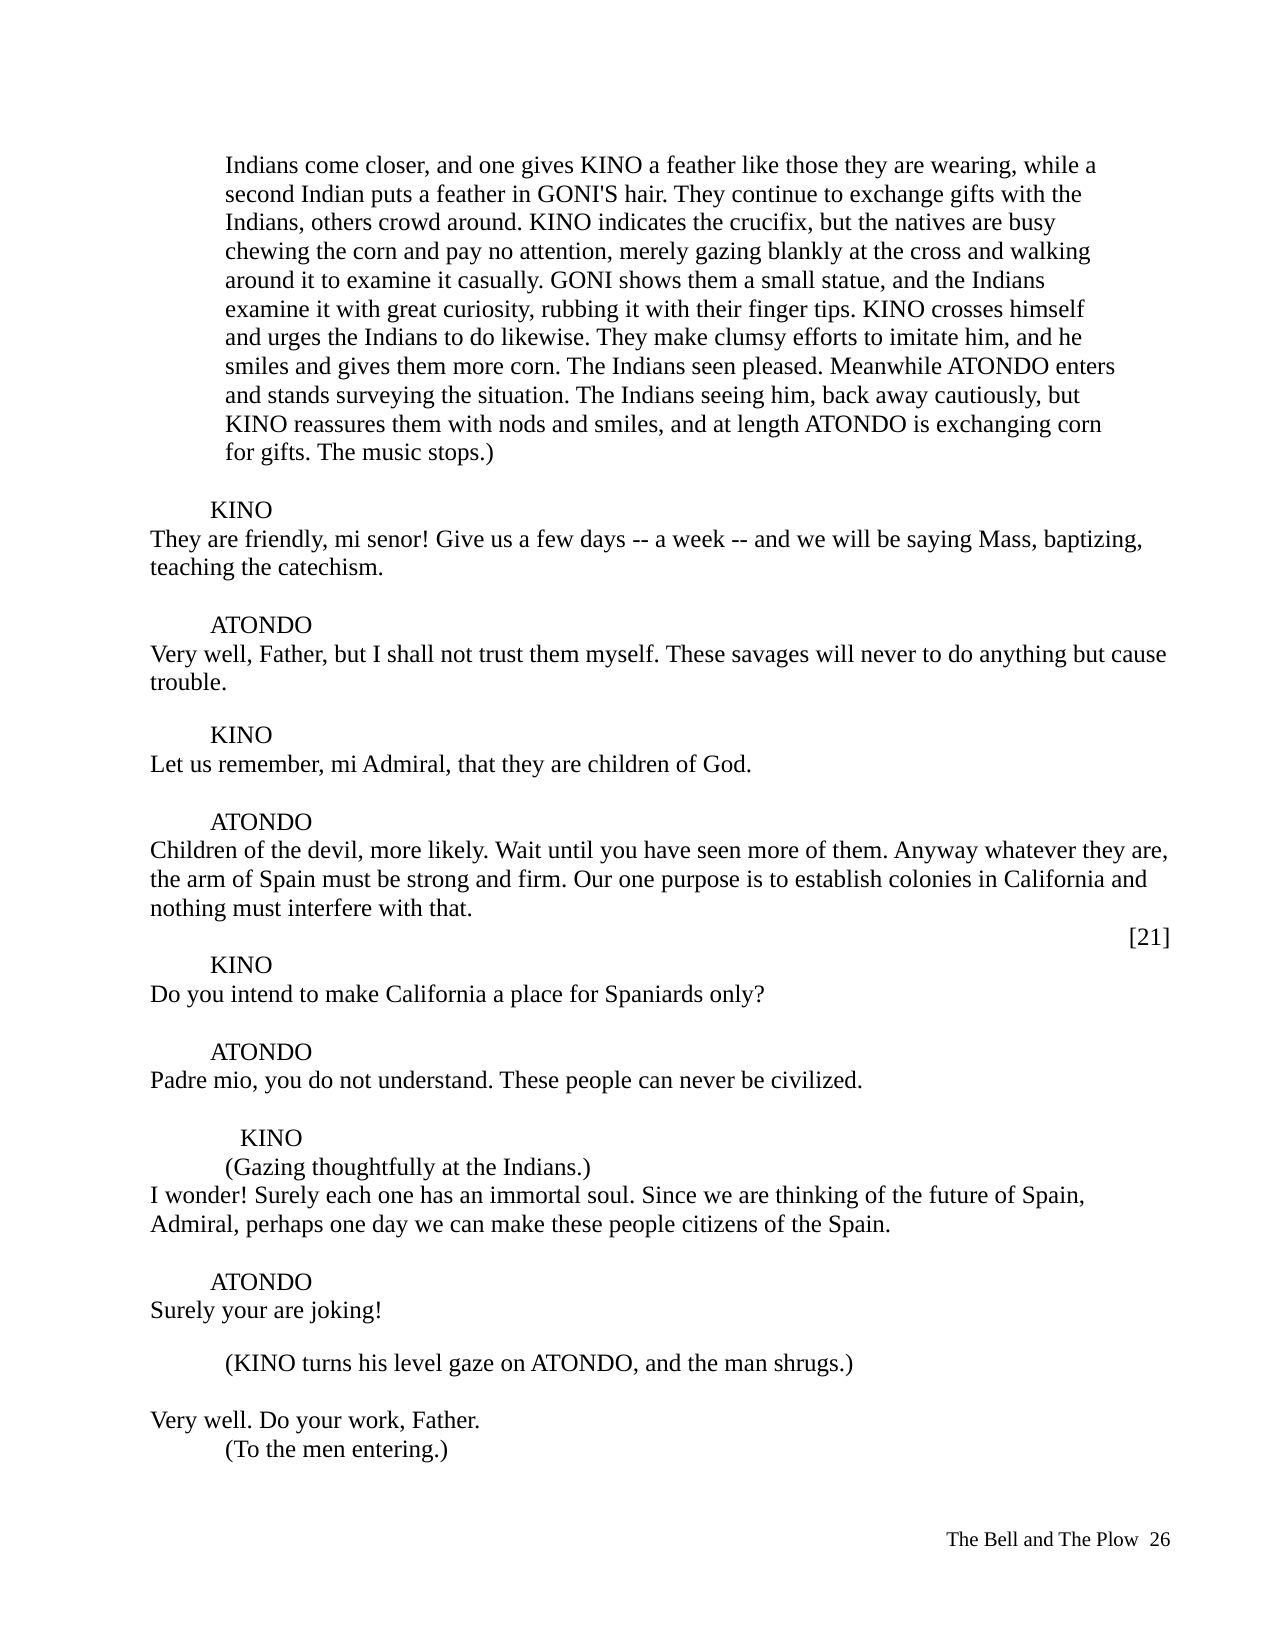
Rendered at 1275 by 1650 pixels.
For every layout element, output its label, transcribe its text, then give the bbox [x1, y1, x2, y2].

text Children of the devil, more likely. Wait until you have seen more of them. Anyway whatever they are, the arm of Spain must be strong and firm. Our one purpose is to establish colonies in California and nothing must interfere with that. [150, 835, 1170, 922]
text ATONDO [150, 610, 1170, 639]
text I wonder! Surely each one has an immortal soul. Since we are thinking of the future of Spain, Admiral, perhaps one day we can make these people citizens of the Spain. [150, 1180, 1170, 1238]
text Very well, Father, but I shall not trust them myself. These savages will never to do anything but cause trouble. [150, 639, 1170, 696]
text ATONDO [150, 1267, 1170, 1295]
text ATONDO [150, 807, 1170, 835]
text KINO [150, 495, 1170, 524]
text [225, 150, 1125, 466]
text They are friendly, mi senor! Give us a few days -- a week -- and we will be saying Mass, baptizing, teaching the catechism. [150, 524, 1170, 581]
text Surely your are joking! [150, 1295, 1170, 1324]
text (To the men entering.) [225, 1434, 1125, 1463]
text Do you intend to make California a place for Spaniards only? [150, 979, 1170, 1008]
text [21] [150, 922, 1170, 950]
text (KINO turns his level gaze on ATONDO, and the man shrugs.) [225, 1348, 1125, 1377]
text Let us remember, mi Admiral, that they are children of God. [150, 749, 1170, 778]
text ATONDO [150, 1037, 1170, 1065]
text (Gazing thoughtfully at the Indians.) [225, 1152, 1125, 1180]
text KINO [150, 950, 1170, 979]
text Very well. Do your work, Father. [150, 1406, 1170, 1434]
text KINO [150, 720, 1170, 749]
text Padre mio, you do not understand. These people can never be civilized. [150, 1065, 1170, 1094]
text KINO [150, 1123, 1170, 1152]
